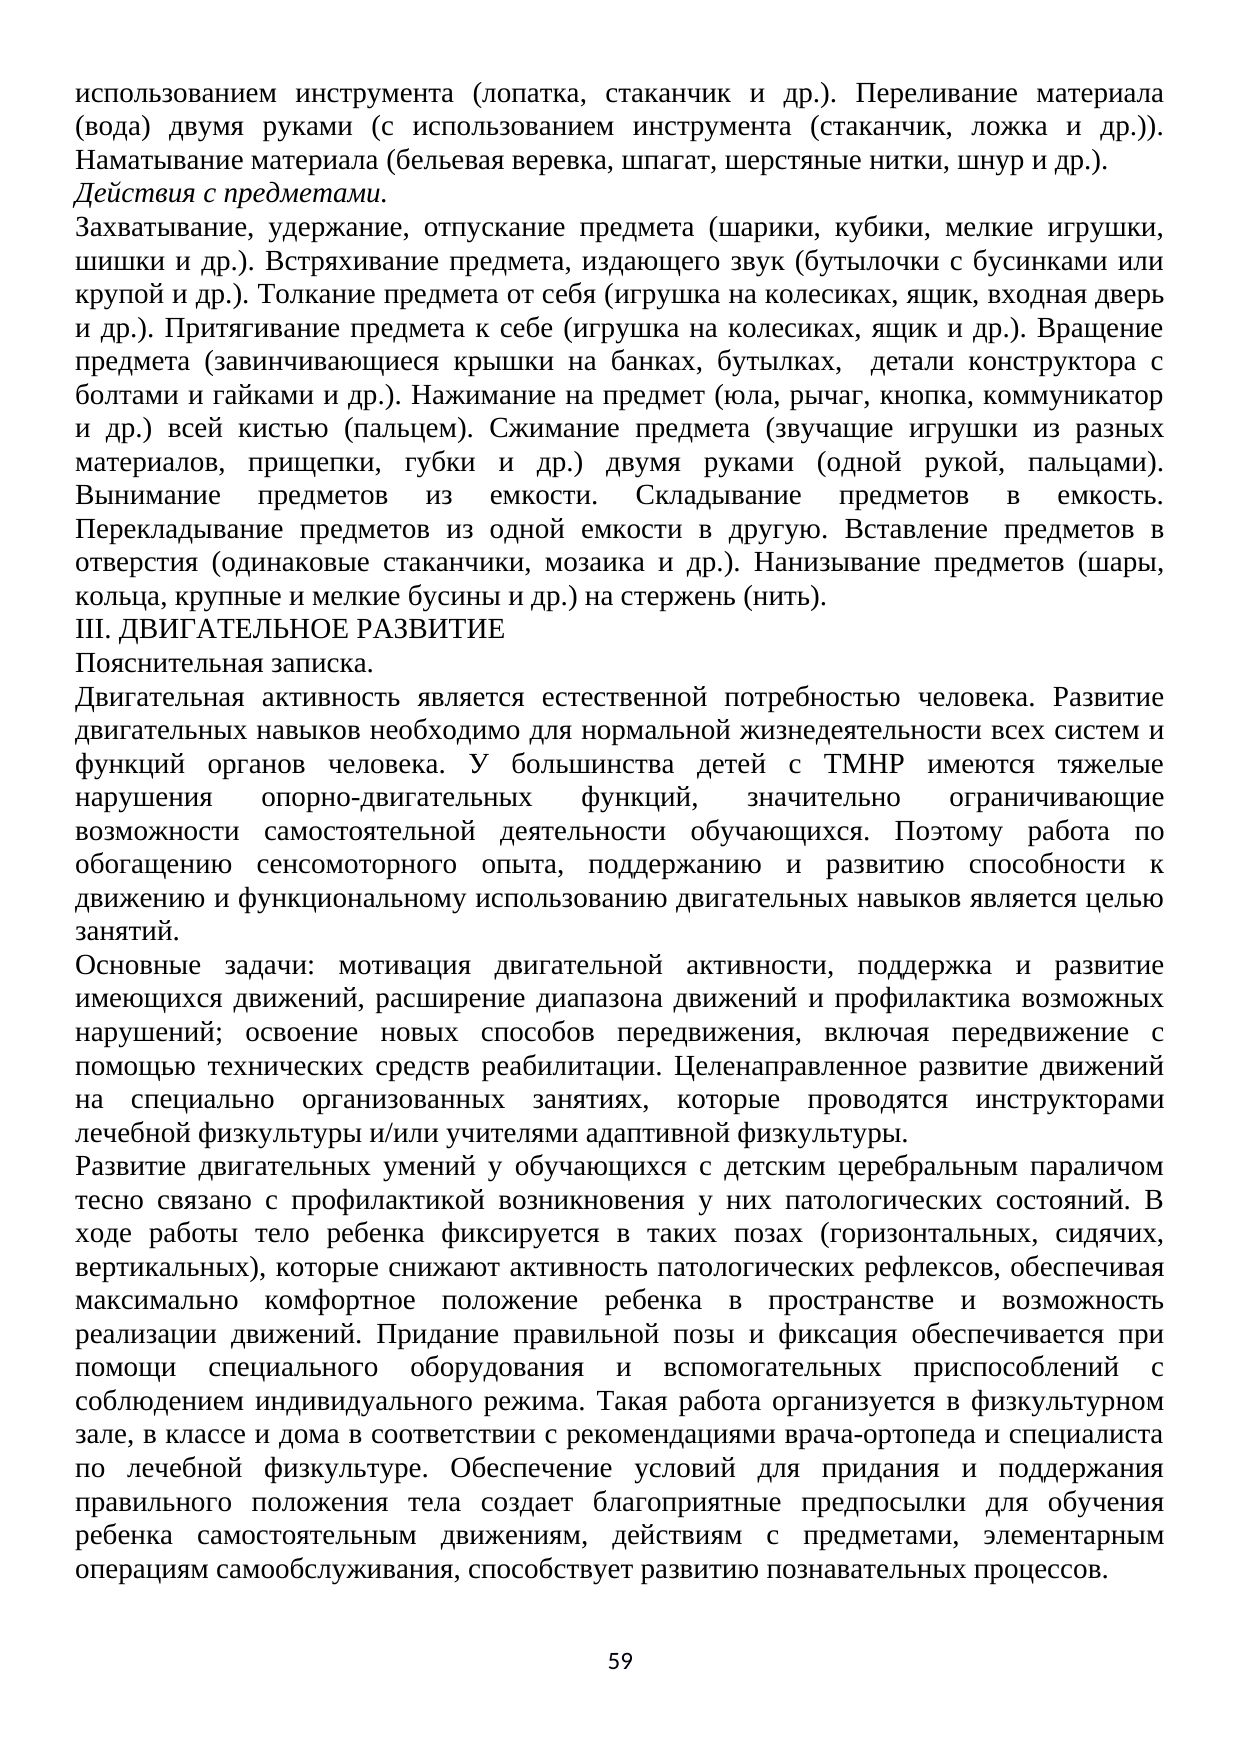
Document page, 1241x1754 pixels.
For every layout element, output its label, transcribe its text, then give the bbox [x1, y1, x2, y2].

text Основные задачи: мотивация двигательной активности, поддержка и развитие имеющихся движений, расширение диапазона движений и профилактика возможных нарушений; освоение новых способов передвижения, включая передвижение с помощью технических средств реабилитации. Целенаправленное развитие движений на специально организованных занятиях, которые проводятся инструкторами лечебной физкультуры и/или учителями адаптивной физкультуры. [75, 947, 1165, 1148]
text Захватывание, удержание, отпускание предмета (шарики, кубики, мелкие игрушки, шишки и др.). Встряхивание предмета, издающего звук (бутылочки с бусинками или крупой и др.). Толкание предмета от себя (игрушка на колесиках, ящик, входная дверь и др.). Притягивание предмета к себе (игрушка на колесиках, ящик и др.). Вращение предмета (завинчивающиеся крышки на банках, бутылках, детали конструктора с болтами и гайками и др.). Нажимание на предмет (юла, рычаг, кнопка, коммуникатор и др.) всей кистью (пальцем). Сжимание предмета (звучащие игрушки из разных материалов, прищепки, губки и др.) двумя руками (одной рукой, пальцами). Вынимание предметов из емкости. Складывание предметов в емкость. Перекладывание предметов из одной емкости в другую. Вставление предметов в отверстия (одинаковые стаканчики, мозаика и др.). Нанизывание предметов (шары, кольца, крупные и мелкие бусины и др.) на стержень (нить). [75, 209, 1165, 612]
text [75, 75, 1165, 176]
text Развитие двигательных умений у обучающихся с детским церебральным параличом тесно связано с профилактикой возникновения у них патологических состояний. В ходе работы тело ребенка фиксируется в таких позах (горизонтальных, сидячих, вертикальных), которые снижают активность патологических рефлексов, обеспечивая максимально комфортное положение ребенка в пространстве и возможность реализации движений. Придание правильной позы и фиксация обеспечивается при помощи специального оборудования и вспомогательных приспособлений с соблюдением индивидуального режима. Такая работа организуется в физкультурном зале, в классе и дома в соответствии с рекомендациями врача-ортопеда и специалиста по лечебной физкультуре. Обеспечение условий для придания и поддержания правильного положения тела создает благоприятные предпосылки для обучения ребенка самостоятельным движениям, действиям с предметами, элементарным операциям самообслуживания, способствует развитию познавательных процессов. [75, 1148, 1165, 1584]
text Действия с предметами. [75, 176, 1165, 209]
text Двигательная активность является естественной потребностью человека. Развитие двигательных навыков необходимо для нормальной жизнедеятельности всех систем и функций органов человека. У большинства детей с ТМНР имеются тяжелые нарушения опорно-двигательных функций, значительно ограничивающие возможности самостоятельной деятельности обучающихся. Поэтому работа по обогащению сенсомоторного опыта, поддержанию и развитию способности к движению и функциональному использованию двигательных навыков является целью занятий. [75, 679, 1165, 947]
text III. ДВИГАТЕЛЬНОЕ РАЗВИТИЕ [75, 612, 1165, 645]
text Пояснительная записка. [75, 645, 1165, 679]
